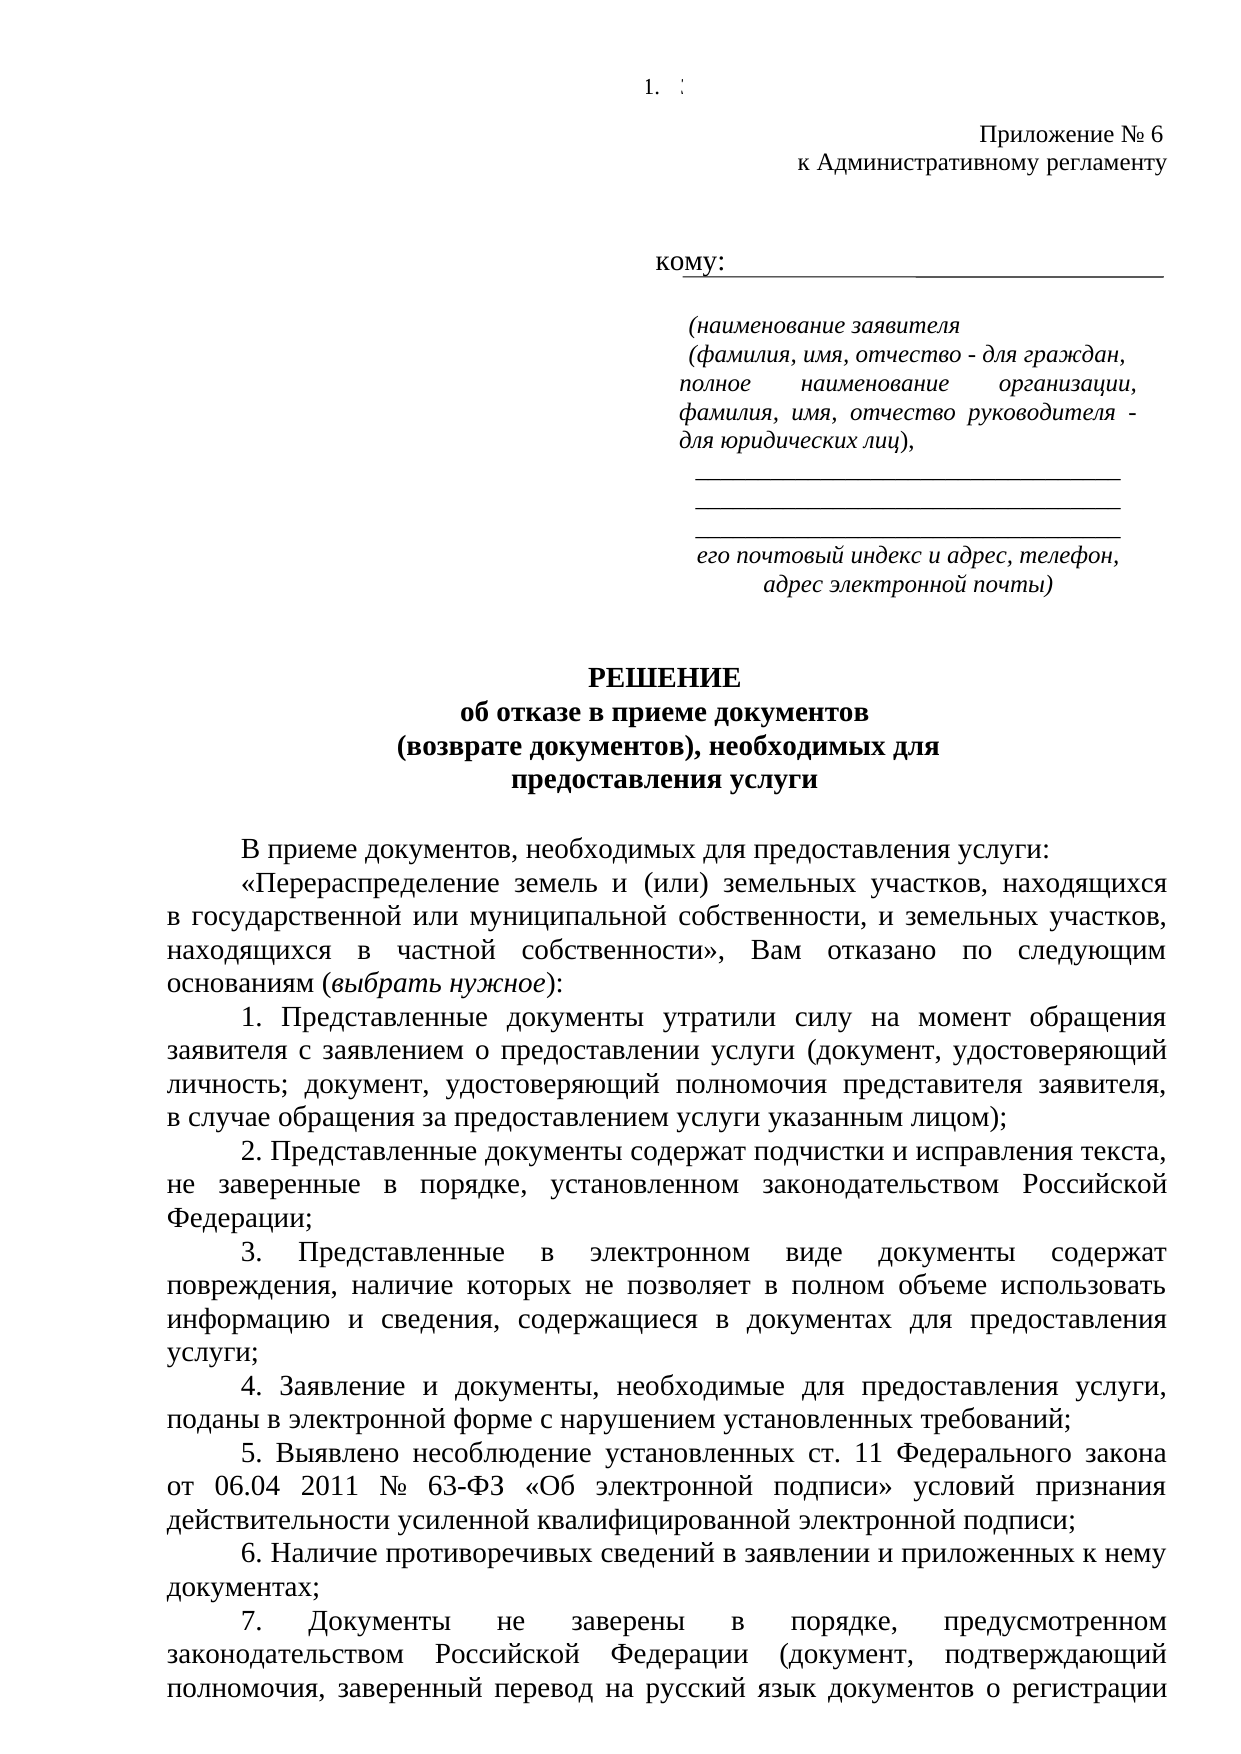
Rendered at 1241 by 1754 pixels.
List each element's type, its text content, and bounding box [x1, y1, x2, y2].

text об отказе в приеме документов [364, 694, 965, 728]
text (фамилия, имя, отчество - для граждан, [688, 339, 1128, 368]
text полное наименование организации, фамилия, имя, отчество руководителя - для юридических лиц), [679, 368, 1137, 454]
list 5. Выявлено несоблюдение установленных ст. 11 Федерального закона от 06.04 2011 № 63-ФЗ «Об электронной подписи» условий признания действительности усиленной квалифицированной электронной подписи; [167, 1435, 1167, 1536]
list 4. Заявление и документы, необходимые для предоставления услуги, поданы в электронной форме с нарушением установленных требований; [167, 1368, 1167, 1435]
text (возврате документов), необходимых для предоставления услуги [364, 728, 965, 795]
text __________________________________ [688, 454, 1128, 483]
text Приложение № 6 [167, 119, 1167, 147]
list 1. Представленные документы утратили силу на момент обращения заявителя с заявлением о предоставлении услуги (документ, удостоверяющий личность; документ, удостоверяющий полномочия представителя заявителя, в случае обращения за предоставлением услуги указанным лицом); [167, 999, 1167, 1133]
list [167, 1603, 1167, 1703]
text адрес электронной почты) [688, 569, 1128, 598]
text «Перераспределение земель и (или) земельных участков, находящихся в государственной или муниципальной собственности, и земельных участков, находящихся в частной собственности», Вам отказано по следующим основаниям (выбрать нужное): [167, 865, 1167, 999]
list 6. Наличие противоречивых сведений в заявлении и приложенных к нему документах; [167, 1536, 1167, 1603]
text кому: [655, 243, 1153, 277]
subtitle РЕШЕНИЕ [202, 661, 1128, 694]
text (наименование заявителя [688, 310, 1128, 339]
text __________________________________ [688, 483, 1128, 512]
text его почтовый индекс и адрес, телефон, [688, 540, 1128, 569]
list 2. Представленные документы содержат подчистки и исправления текста, не заверенные в порядке, установленном законодательством Российской Федерации; [167, 1133, 1167, 1234]
list 3. Представленные в электронном виде документы содержат повреждения, наличие которых не позволяет в полном объеме использовать информацию и сведения, содержащиеся в документах для предоставления услуги; [167, 1234, 1167, 1368]
text __________________________________ [688, 512, 1128, 540]
text к Административному регламенту [167, 147, 1167, 176]
text В приеме документов, необходимых для предоставления услуги: [167, 831, 1167, 865]
